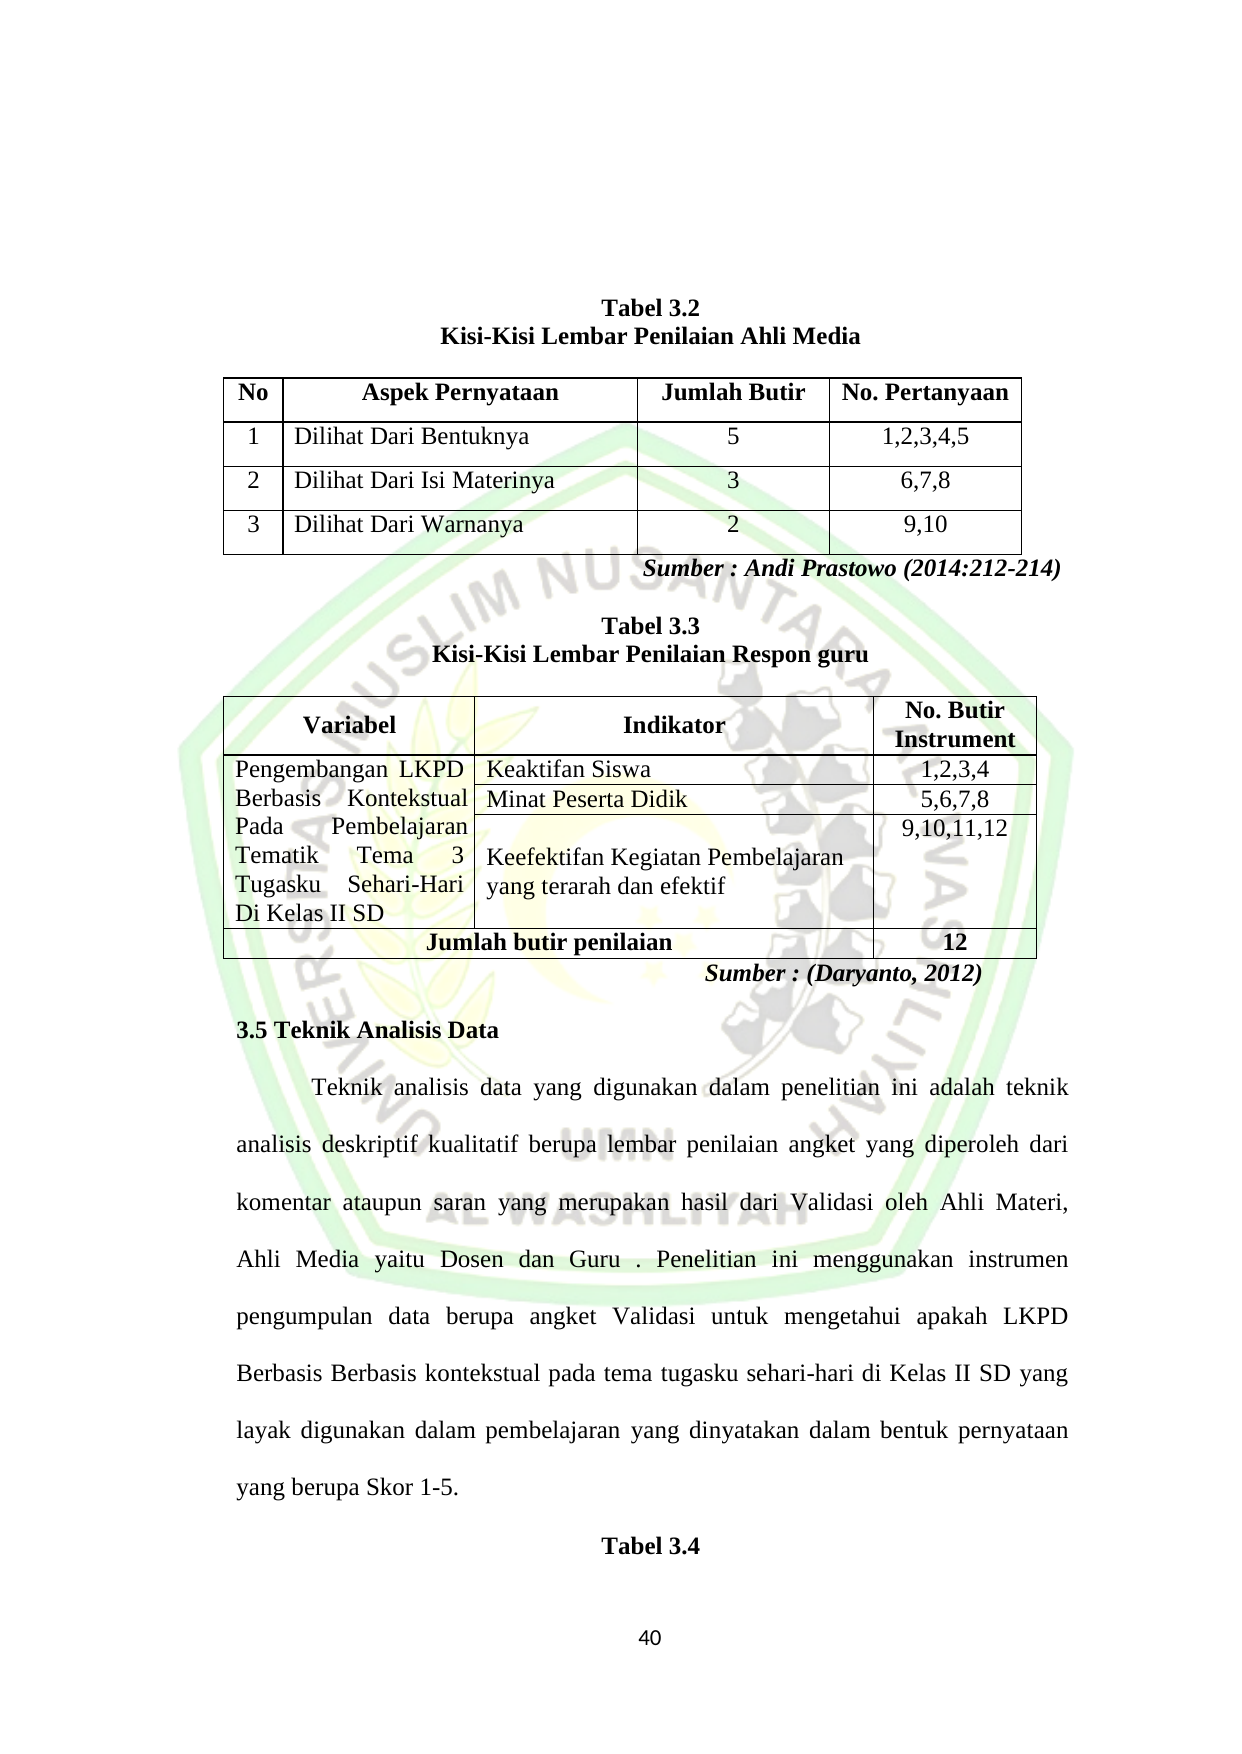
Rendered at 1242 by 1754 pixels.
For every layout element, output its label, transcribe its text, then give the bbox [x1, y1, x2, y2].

table_header Aspek Pernyataan [284, 379, 637, 421]
table_cell Dilihat Dari Warnanya [284, 511, 637, 554]
table_cell Keaktifan Siswa [475, 756, 873, 784]
table_header No. Pertanyaan [830, 379, 1021, 421]
table_cell 2 [638, 511, 829, 554]
table_cell 1,2,3,4,5 [830, 423, 1021, 466]
table_cell Dilihat Dari Isi Materinya [284, 467, 637, 510]
table_cell 1 [224, 423, 282, 466]
text Sumber : Andi Prastowo (2014:212-214) [643, 555, 1077, 582]
table_cell 3 [224, 511, 282, 554]
table_cell 5,6,7,8 [874, 785, 1036, 814]
table_cell 9,10,11,12 [874, 815, 1036, 928]
table_cell 5 [638, 423, 829, 466]
text Tabel 3.4 [597, 1531, 704, 1560]
table_cell 3 [638, 467, 829, 510]
table_cell 6,7,8 [830, 467, 1021, 510]
table_cell Keefektifan Kegiatan Pembelajaran yang terarah dan efektif [475, 815, 873, 928]
table_header No [224, 379, 282, 421]
table_cell 2 [224, 467, 282, 510]
table_header Variabel [224, 697, 474, 754]
table_cell Minat Peserta Didik [475, 785, 873, 814]
text 3.5 Teknik Analisis Data [236, 1015, 1077, 1044]
table_cell 12 [874, 929, 1036, 958]
text Teknik analisis data yang digunakan dalam penelitian ini adalah teknik analisis deskriptif kualitatif berupa lembar penilaian angket yang diperoleh dari komentar ataupun saran yang merupakan hasil dari Validasi oleh Ahli Materi, Ahli Media yaitu Dosen dan Guru . Penelitian ini menggunakan instrumen pengumpulan data berupa angket Validasi untuk mengetahui apakah LKPD Berbasis Berbasis kontekstual pada tema tugasku sehari-hari di Kelas II SD yang layak digunakan dalam pembelajaran yang dinyatakan dalam bentuk pernyataan yang berupa Skor 1-5. [236, 1072, 1068, 1501]
table_cell Jumlah butir penilaian [224, 929, 873, 958]
table_cell Dilihat Dari Bentuknya [284, 423, 637, 466]
table_header Indikator [475, 697, 873, 754]
table_header Jumlah Butir [638, 379, 829, 421]
table_cell Pengembangan LKPD Berbasis Kontekstual Pada Pembelajaran Tematik Tema 3 Tugasku Sehari-Hari Di Kelas II SD [224, 756, 474, 928]
text Tabel 3.3 [597, 611, 704, 640]
table_cell 9,10 [830, 511, 1021, 554]
text Kisi-Kisi Lembar Penilaian Respon guru [428, 640, 873, 667]
text Tabel 3.2 [597, 293, 704, 321]
table_header No. Butir Instrument [874, 697, 1036, 754]
text Kisi-Kisi Lembar Penilaian Ahli Media [436, 321, 864, 348]
table_cell 1,2,3,4 [874, 756, 1036, 784]
text Sumber : (Daryanto, 2012) [704, 959, 1077, 986]
